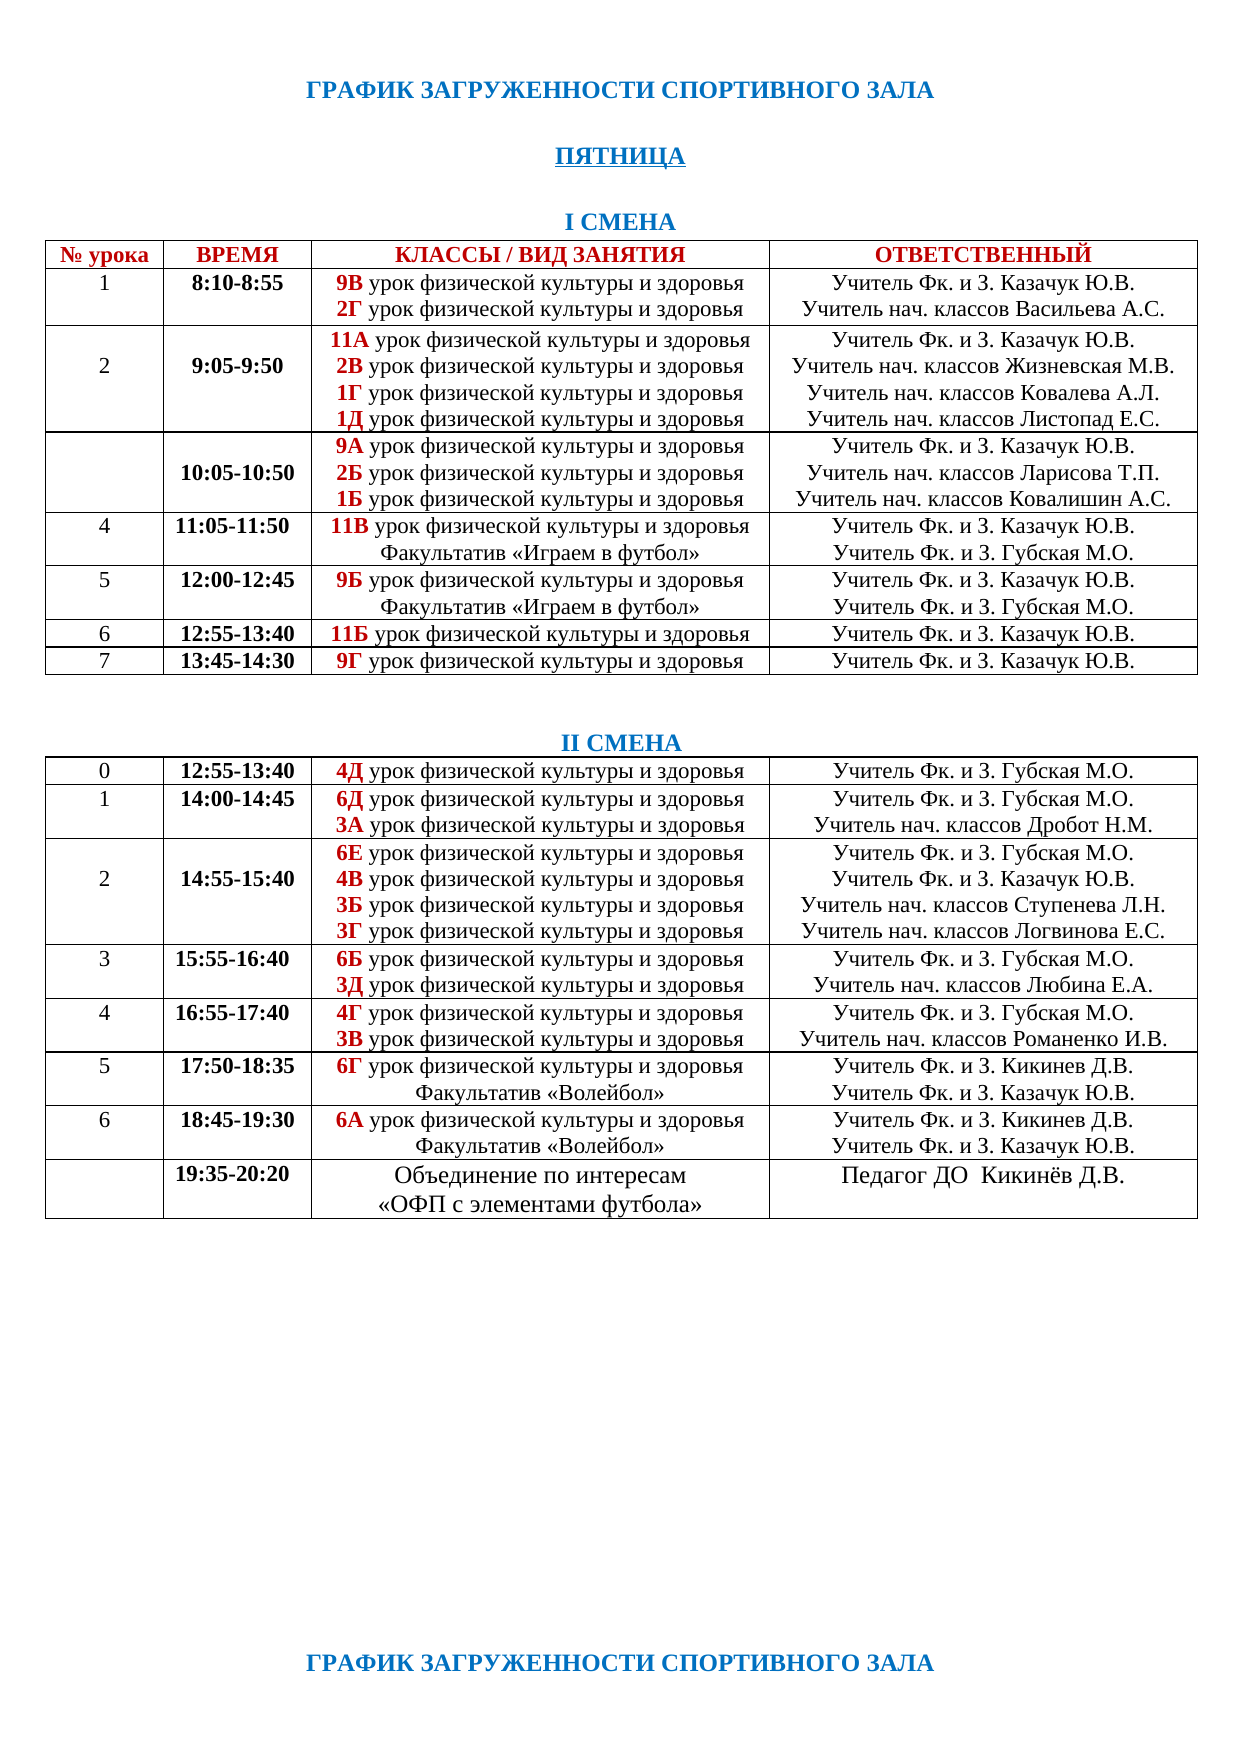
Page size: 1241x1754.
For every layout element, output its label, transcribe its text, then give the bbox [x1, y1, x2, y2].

text I СМЕНА [75, 207, 1165, 236]
table_cell Учитель Фк. и З. Губская М.О. Учитель нач. классов Дробот Н.М. [770, 785, 1197, 837]
table_cell 0 [46, 758, 163, 784]
table_cell 5 [46, 566, 163, 619]
table_header № урока [46, 241, 163, 267]
table_cell 4 [46, 999, 163, 1051]
table_header ОТВЕТСТВЕННЫЙ [770, 241, 1197, 267]
text ГРАФИК ЗАГРУЖЕННОСТИ СПОРТИВНОГО ЗАЛА [75, 1648, 1165, 1677]
table_header ВРЕМЯ [164, 241, 311, 267]
table_cell II СМЕНА [45, 675, 1197, 756]
table_cell 7 [46, 648, 163, 674]
table_cell 11Б урок физической культуры и здоровья [312, 620, 769, 646]
table_cell Учитель Фк. и З. Губская М.О. [770, 758, 1197, 784]
table_cell Объединение по интересам «ОФП с элементами футбола» [312, 1160, 769, 1217]
table_cell 11А урок физической культуры и здоровья 2В урок физической культуры и здоровья 1Г урок физической культуры и здоровья 1Д урок физической культуры и здоровья [312, 326, 769, 431]
table_cell 6 [46, 620, 163, 646]
table_cell 12:55-13:40 [164, 758, 311, 784]
table_cell 11:05-11:50 [164, 513, 311, 565]
table_cell Учитель Фк. и З. Губская М.О. Учитель нач. классов Романенко И.В. [770, 999, 1197, 1051]
table_cell Учитель Фк. и З. Кикинев Д.В. Учитель Фк. и З. Казачук Ю.В. [770, 1106, 1197, 1159]
table_cell 9Г урок физической культуры и здоровья [312, 648, 769, 674]
table_cell Учитель Фк. и З. Казачук Ю.В. Учитель нач. классов Васильева А.С. [770, 269, 1197, 325]
table_cell 6А урок физической культуры и здоровья Факультатив «Волейбол» [312, 1106, 769, 1159]
table_cell 9:05-9:50 [164, 326, 311, 431]
table_cell 2 [46, 326, 163, 431]
table_cell 14:55-15:40 [164, 839, 311, 944]
table_cell 8:10-8:55 [164, 269, 311, 325]
table_cell 10:05-10:50 [164, 433, 311, 512]
table_cell 9А урок физической культуры и здоровья 2Б урок физической культуры и здоровья 1Б урок физической культуры и здоровья [312, 433, 769, 512]
table_cell 17:50-18:35 [164, 1053, 311, 1105]
table_cell [46, 433, 163, 512]
table_cell 4Г урок физической культуры и здоровья 3В урок физической культуры и здоровья [312, 999, 769, 1051]
table_cell Учитель Фк. и З. Казачук Ю.В. Учитель Фк. и З. Губская М.О. [770, 513, 1197, 565]
table_cell 6Е урок физической культуры и здоровья 4В урок физической культуры и здоровья 3Б урок физической культуры и здоровья 3Г урок физической культуры и здоровья [312, 839, 769, 944]
table_cell 19:35-20:20 [164, 1160, 311, 1217]
table_cell 3 [46, 945, 163, 998]
table_cell Учитель Фк. и З. Казачук Ю.В. [770, 620, 1197, 646]
table_cell 12:55-13:40 [164, 620, 311, 646]
table_cell 6Б урок физической культуры и здоровья 3Д урок физической культуры и здоровья [312, 945, 769, 998]
table_cell 6 [46, 1106, 163, 1159]
table_cell 14:00-14:45 [164, 785, 311, 837]
table_cell 6Д урок физической культуры и здоровья 3А урок физической культуры и здоровья [312, 785, 769, 837]
table_cell 16:55-17:40 [164, 999, 311, 1051]
table_cell Учитель Фк. и З. Губская М.О. Учитель Фк. и З. Казачук Ю.В. Учитель нач. классов Ступенева Л.Н. Учитель нач. классов Логвинова Е.С. [770, 839, 1197, 944]
table_cell 1 [46, 785, 163, 837]
table_cell 9В урок физической культуры и здоровья 2Г урок физической культуры и здоровья [312, 269, 769, 325]
table_cell 1 [46, 269, 163, 325]
table_cell Учитель Фк. и З. Кикинев Д.В. Учитель Фк. и З. Казачук Ю.В. [770, 1053, 1197, 1105]
table_cell 6Г урок физической культуры и здоровья Факультатив «Волейбол» [312, 1053, 769, 1105]
table_cell Учитель Фк. и З. Казачук Ю.В. Учитель нач. классов Жизневская М.В. Учитель нач. классов Ковалева А.Л. Учитель нач. классов Листопад Е.С. [770, 326, 1197, 431]
table_cell Учитель Фк. и З. Губская М.О. Учитель нач. классов Любина Е.А. [770, 945, 1197, 998]
table_cell 5 [46, 1053, 163, 1105]
table_cell Педагог ДО Кикинёв Д.В. [770, 1160, 1197, 1217]
table_cell 4Д урок физической культуры и здоровья [312, 758, 769, 784]
table_cell 13:45-14:30 [164, 648, 311, 674]
table_cell Учитель Фк. и З. Казачук Ю.В. [770, 648, 1197, 674]
table_cell 18:45-19:30 [164, 1106, 311, 1159]
table_cell 15:55-16:40 [164, 945, 311, 998]
table_cell 2 [46, 839, 163, 944]
table_header КЛАССЫ / ВИД ЗАНЯТИЯ [312, 241, 769, 267]
table_cell 11В урок физической культуры и здоровья Факультатив «Играем в футбол» [312, 513, 769, 565]
table_cell 12:00-12:45 [164, 566, 311, 619]
text ГРАФИК ЗАГРУЖЕННОСТИ СПОРТИВНОГО ЗАЛА [75, 75, 1165, 104]
table_cell 9Б урок физической культуры и здоровья Факультатив «Играем в футбол» [312, 566, 769, 619]
text ПЯТНИЦА [75, 141, 1165, 170]
table_cell 4 [46, 513, 163, 565]
table_cell [46, 1160, 163, 1217]
table_cell Учитель Фк. и З. Казачук Ю.В. Учитель Фк. и З. Губская М.О. [770, 566, 1197, 619]
table_cell Учитель Фк. и З. Казачук Ю.В. Учитель нач. классов Ларисова Т.П. Учитель нач. классов Ковалишин А.С. [770, 433, 1197, 512]
